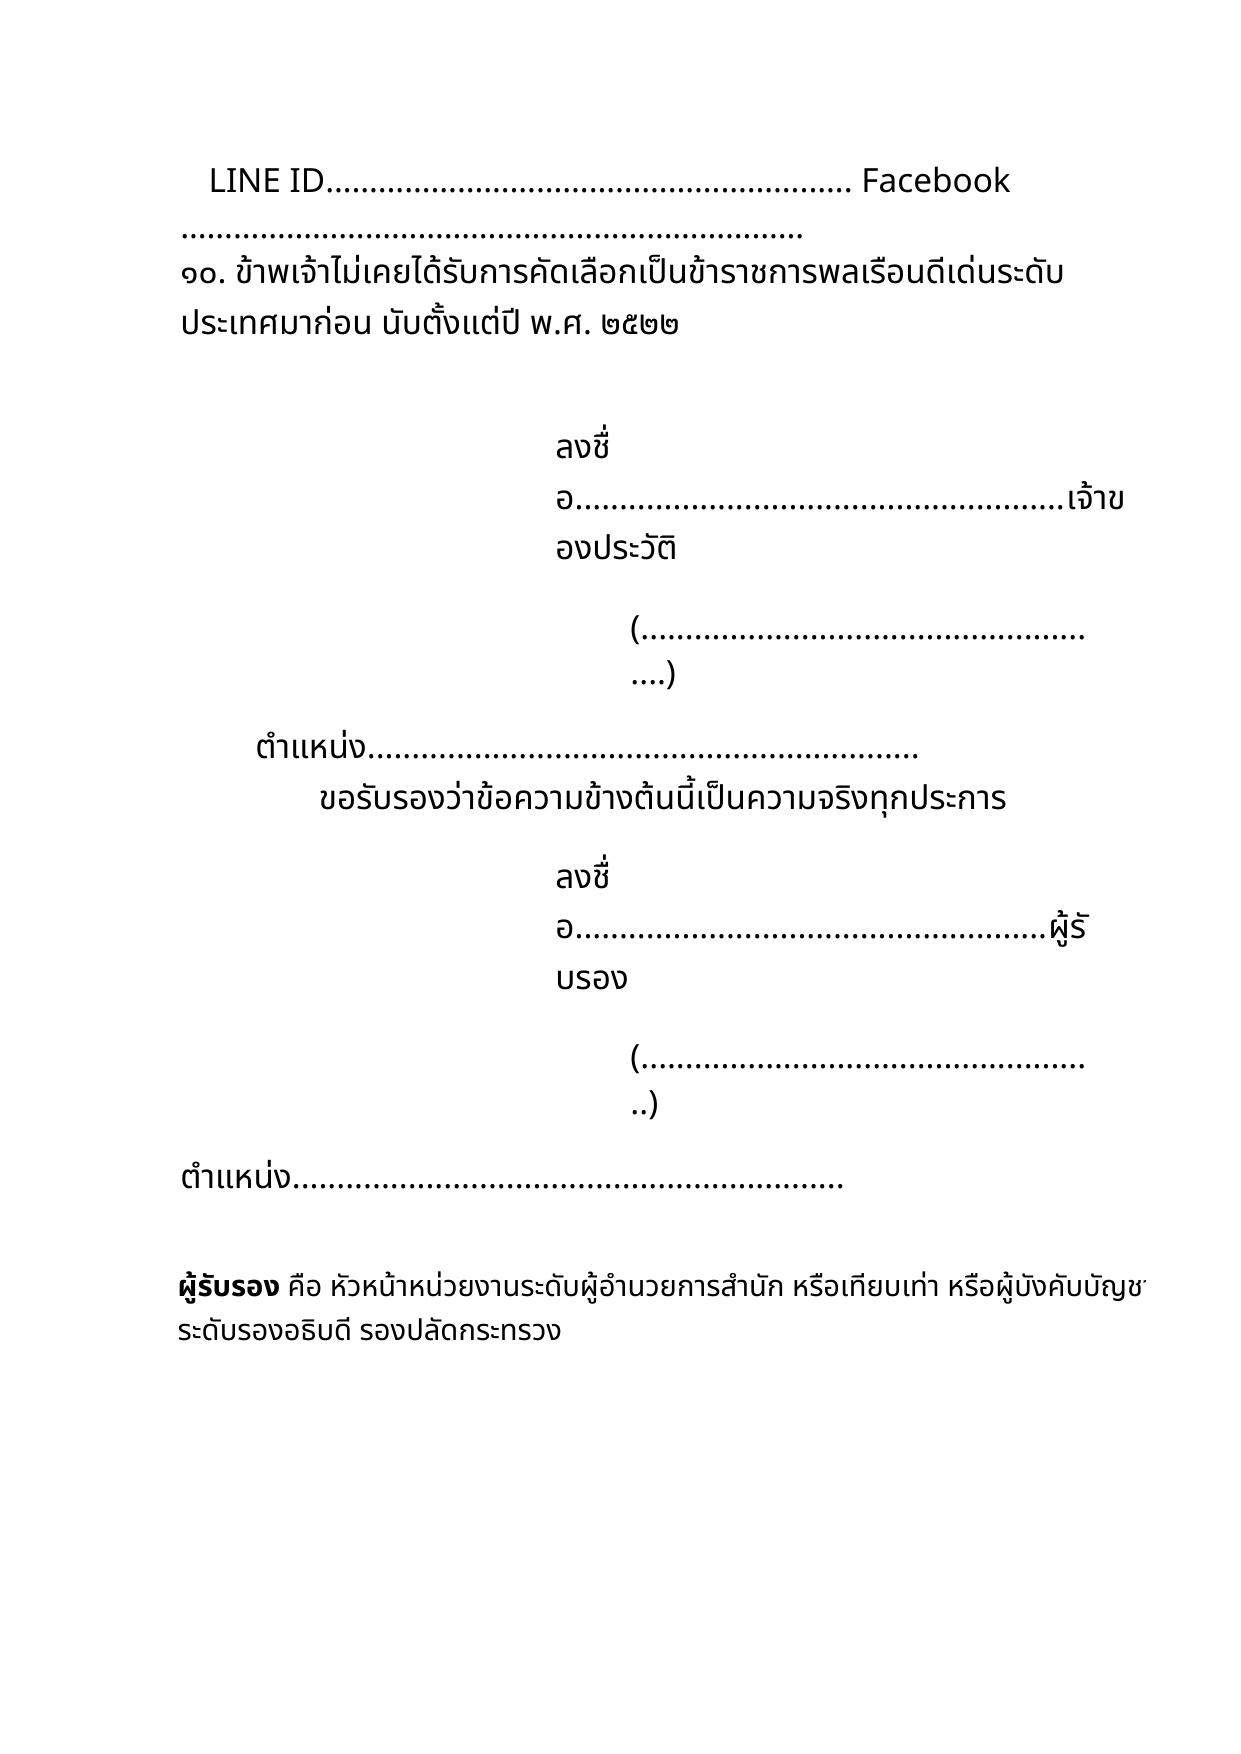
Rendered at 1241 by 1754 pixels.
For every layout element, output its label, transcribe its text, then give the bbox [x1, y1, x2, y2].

text ขอรับรองว่าข้อความข้างต้นนี้เป็นความจริงทุกประการ [180, 774, 1095, 824]
text ลงชื่อ.....................................................ผู้รับรอง [555, 824, 1095, 1004]
text ตำแหน่ง.............................................................. [180, 694, 1095, 774]
text ๑๐. ข้าพเจ้าไม่เคยได้รับการคัดเลือกเป็นข้าราชการพลเรือนดีเด่นระดับประเทศมาก่อน นับตั้งแต่ปี พ.ศ. ๒๕๒๒ [180, 248, 1140, 349]
text LINE ID………………………………………………..…. Facebook ………………………………………..…………………… [180, 157, 1095, 248]
text (......................................................) [630, 575, 1095, 694]
text ลงชื่อ.......................................................เจ้าของประวัติ [555, 394, 1140, 575]
text ตำแหน่ง.............................................................. [180, 1124, 1095, 1203]
text (....................................................) [630, 1004, 1095, 1124]
